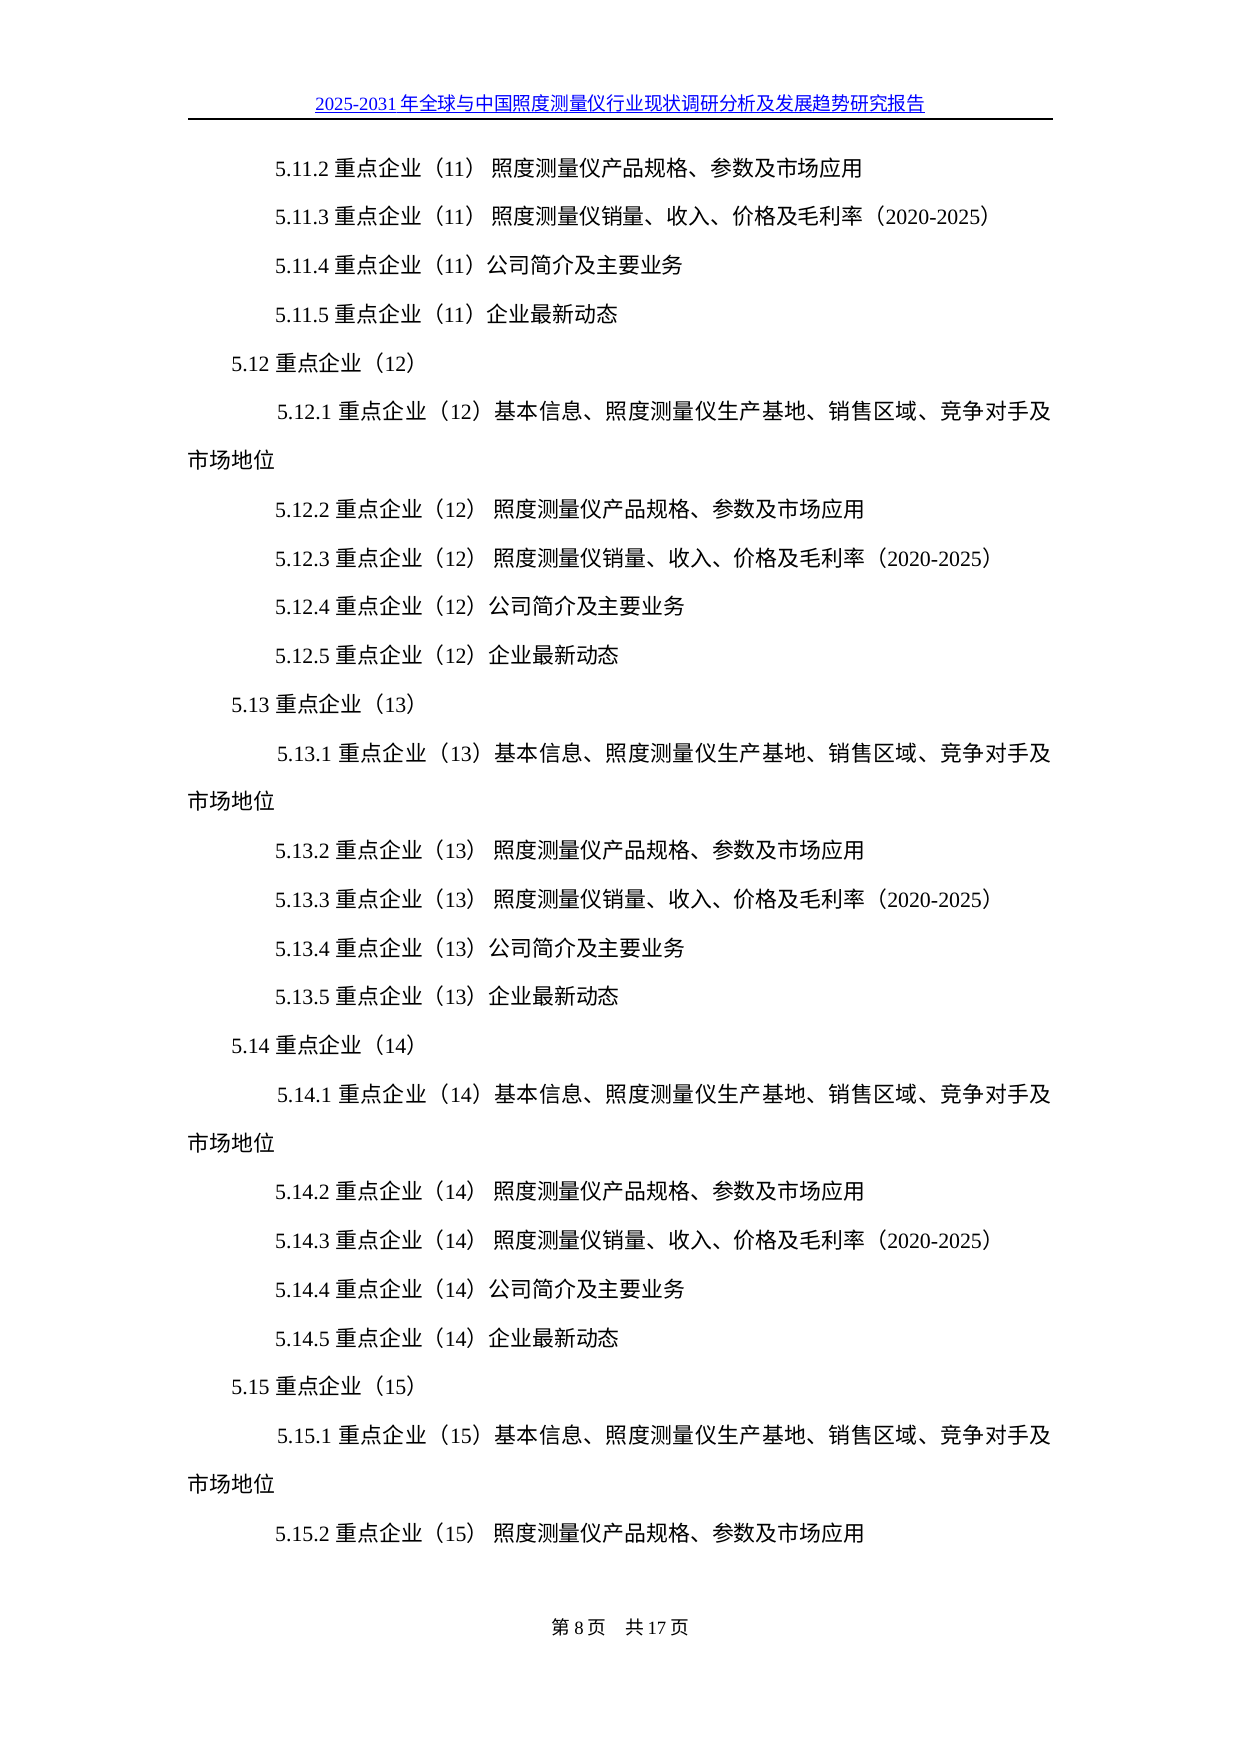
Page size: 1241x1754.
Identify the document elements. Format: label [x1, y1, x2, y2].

text [187, 150, 1053, 1548]
